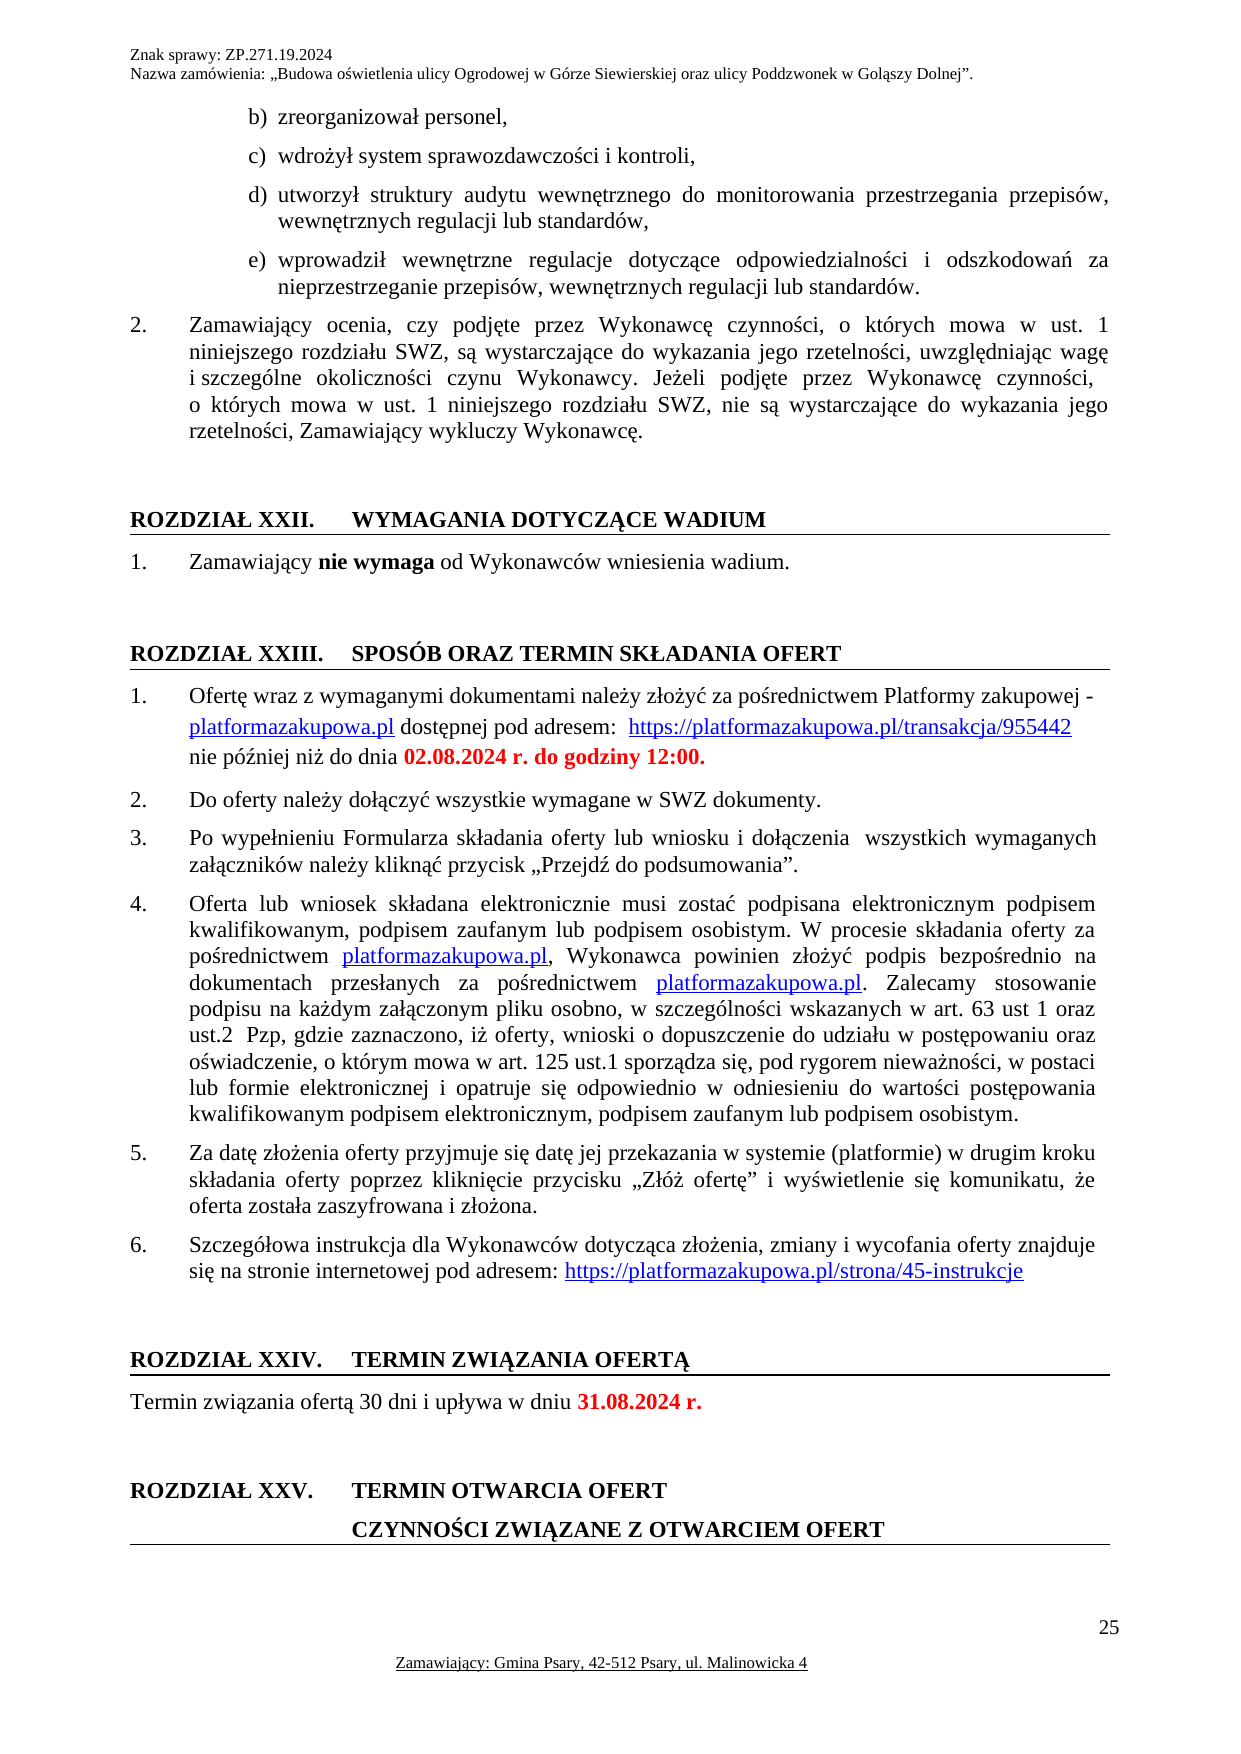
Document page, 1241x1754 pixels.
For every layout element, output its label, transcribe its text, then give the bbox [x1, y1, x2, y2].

text ROZDZIAŁ XXII. WYMAGANIA DOTYCZĄCE WADIUM [130, 506, 1110, 534]
list Oferta lub wniosek składana elektronicznie musi zostać podpisana elektronicznym podpisem kwalifikowanym, podpisem zaufanym lub podpisem osobistym. W procesie składania oferty za pośrednictwem platformazakupowa.pl, Wykonawca powinien złożyć podpis bezpośrednio na dokumentach przesłanych za pośrednictwem platformazakupowa.pl. Zalecamy stosowanie podpisu na każdym załączonym pliku osobno, w szczególności wskazanych w art. 63 ust 1 oraz ust.2 Pzp, gdzie zaznaczono, iż oferty, wnioski o dopuszczenie do udziału w postępowaniu oraz oświadczenie, o którym mowa w art. 125 ust.1 sporządza się, pod rygorem nieważności, w postaci lub formie elektronicznej i opatruje się odpowiednio w odniesieniu do wartości postępowania kwalifikowanym podpisem elektronicznym, podpisem zaufanym lub podpisem osobistym. [130, 890, 1097, 1127]
list utworzył struktury audytu wewnętrznego do monitorowania przestrzegania przepisów, wewnętrznych regulacji lub standardów, [248, 181, 1110, 234]
list Zamawiający nie wymaga od Wykonawców wniesienia wadium. [130, 548, 1110, 574]
list Po wypełnieniu Formularza składania oferty lub wniosku i dołączenia wszystkich wymaganych załączników należy kliknąć przycisk „Przejdź do podsumowania”. [130, 824, 1097, 877]
list Zamawiający ocenia, czy podjęte przez Wykonawcę czynności, o których mowa w ust. 1 niniejszego rozdziału SWZ, są wystarczające do wykazania jego rzetelności, uwzględniając wagę i szczególne okoliczności czynu Wykonawcy. Jeżeli podjęte przez Wykonawcę czynności, o których mowa w ust. 1 niniejszego rozdziału SWZ, nie są wystarczające do wykazania jego rzetelności, Zamawiający wykluczy Wykonawcę. [130, 312, 1110, 443]
list wprowadził wewnętrzne regulacje dotyczące odpowiedzialności i odszkodowań za nieprzestrzeganie przepisów, wewnętrznych regulacji lub standardów. [248, 246, 1110, 299]
list Do oferty należy dołączyć wszystkie wymagane w SWZ dokumenty. [130, 786, 1097, 812]
text ROZDZIAŁ XXIV. TERMIN ZWIĄZANIA OFERTĄ [130, 1346, 1110, 1374]
list wdrożył system sprawozdawczości i kontroli, [248, 142, 1110, 169]
list Za datę złożenia oferty przyjmuje się datę jej przekazania w systemie (platformie) w drugim kroku składania oferty poprzez kliknięcie przycisku „Złóż ofertę” i wyświetlenie się komunikatu, że oferta została zaszyfrowana i złożona. [130, 1139, 1097, 1218]
text ROZDZIAŁ XXIII. SPOSÓB ORAZ TERMIN SKŁADANIA OFERT [130, 641, 1110, 669]
text Termin związania ofertą 30 dni i upływa w dniu 31.08.2024 r. [130, 1388, 1110, 1414]
list zreorganizował personel, [248, 103, 1110, 130]
text ROZDZIAŁ XXV. TERMIN OTWARCIA OFERT [130, 1477, 1110, 1503]
list Ofertę wraz z wymaganymi dokumentami należy złożyć za pośrednictwem Platformy zakupowej - platformazakupowa.pl dostępnej pod adresem: [130, 682, 1097, 739]
text CZYNNOŚCI ZWIĄZANE Z OTWARCIEM OFERT [130, 1516, 1110, 1544]
list Szczegółowa instrukcja dla Wykonawców dotycząca złożenia, zmiany i wycofania oferty znajduje się na stronie internetowej pod adresem: https://platformazakupowa.pl/strona/45-instrukcje [130, 1231, 1097, 1284]
text nie później niż do dnia 02.08.2024 r. do godziny 12:00. [189, 743, 1097, 769]
